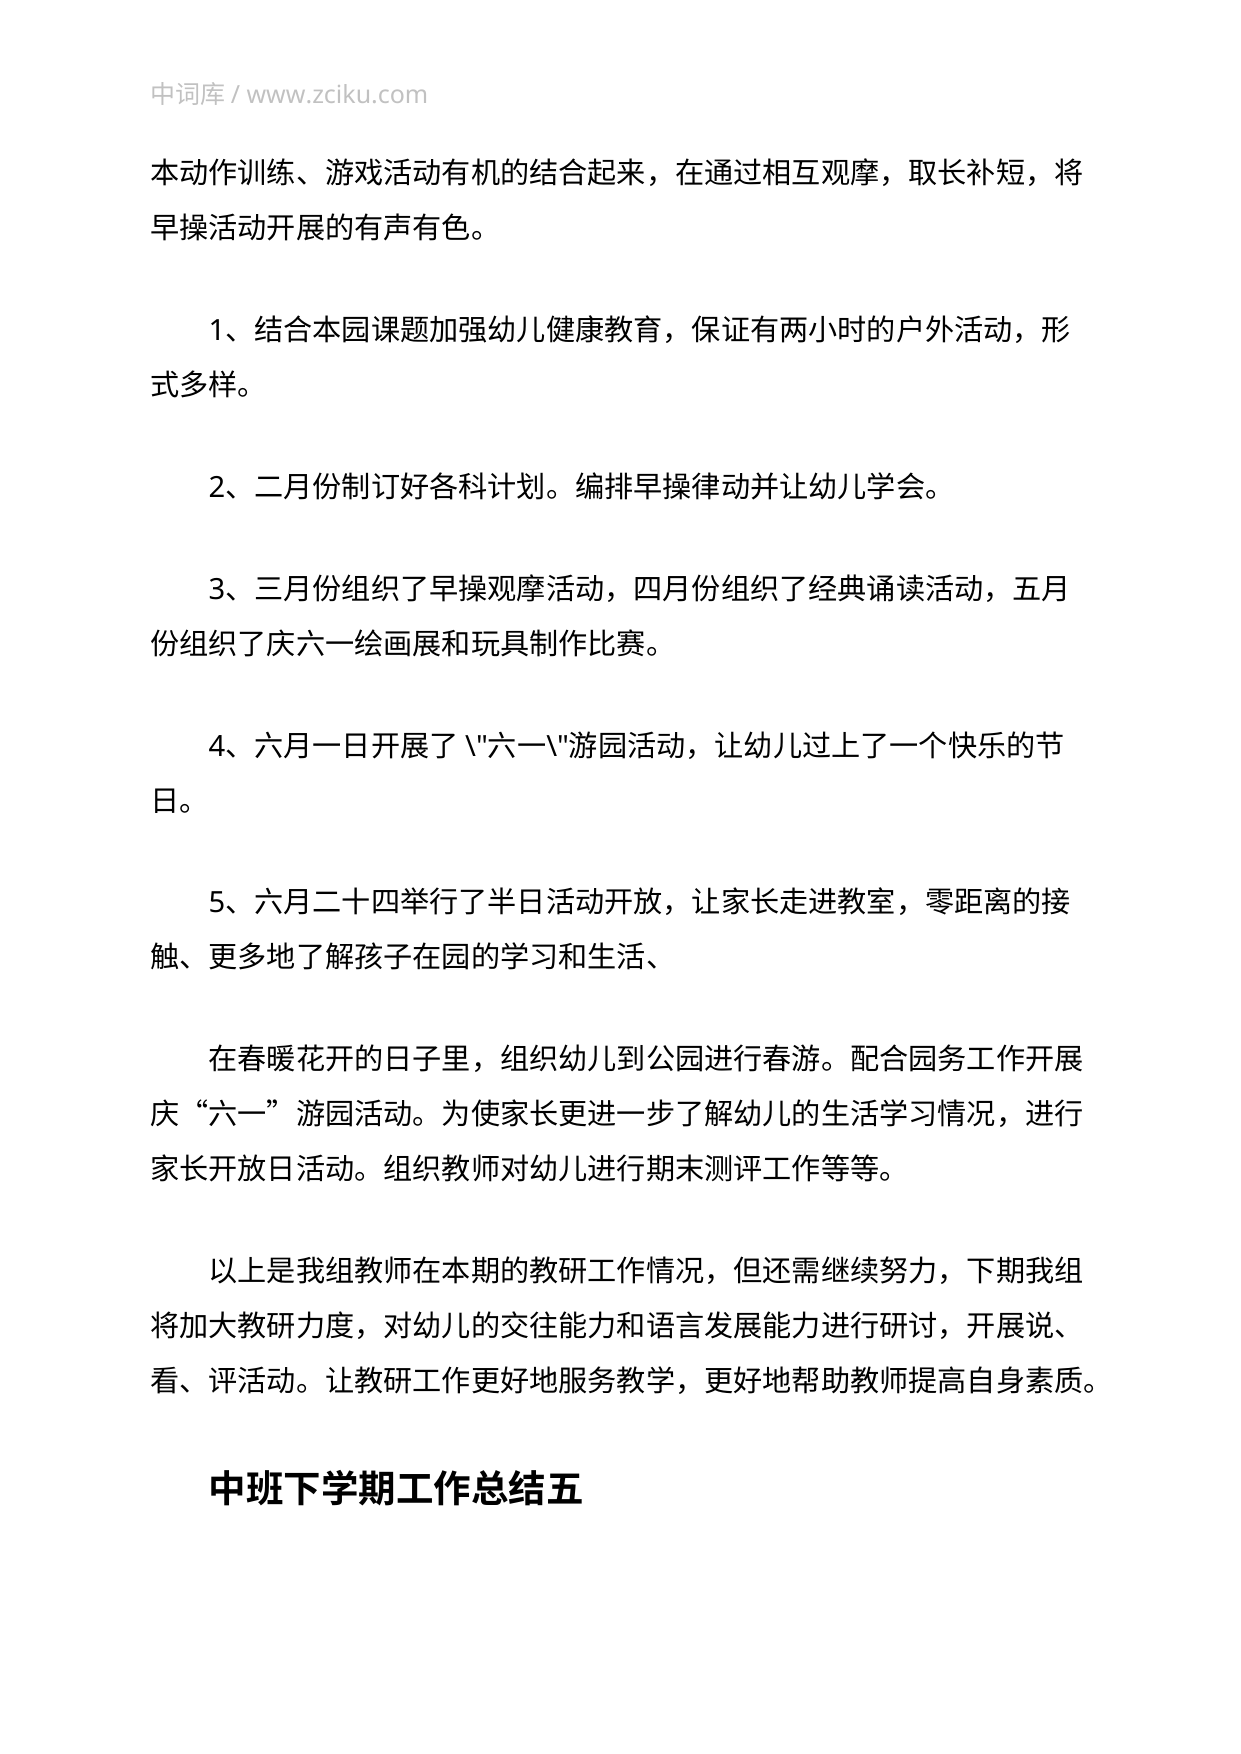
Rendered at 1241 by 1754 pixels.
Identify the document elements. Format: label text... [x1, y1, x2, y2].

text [150, 150, 1090, 247]
text 1、结合本园课题加强幼儿健康教育，保证有两小时的户外活动，形式多样。 [150, 307, 1090, 404]
text 中班下学期工作总结五 [150, 1459, 1090, 1513]
text 在春暖花开的日子里，组织幼儿到公园进行春游。配合园务工作开展庆“六一”游园活动。为使家长更进一步了解幼儿的生活学习情况，进行家长开放日活动。组织教师对幼儿进行期末测评工作等等。 [150, 1036, 1090, 1188]
text 2、二月份制订好各科计划。编排早操律动并让幼儿学会。 [150, 463, 1090, 506]
text 4、六月一日开展了 \"六一\"游园活动，让幼儿过上了一个快乐的节日。 [150, 722, 1090, 819]
text 3、三月份组织了早操观摩活动，四月份组织了经典诵读活动，五月份组织了庆六一绘画展和玩具制作比赛。 [150, 565, 1090, 663]
text 以上是我组教师在本期的教研工作情况，但还需继续努力，下期我组将加大教研力度，对幼儿的交往能力和语言发展能力进行研讨，开展说、看、评活动。让教研工作更好地服务教学，更好地帮助教师提高自身素质。 [150, 1247, 1090, 1399]
text 5、六月二十四举行了半日活动开放，让家长走进教室，零距离的接触、更多地了解孩子在园的学习和生活、 [150, 879, 1090, 976]
